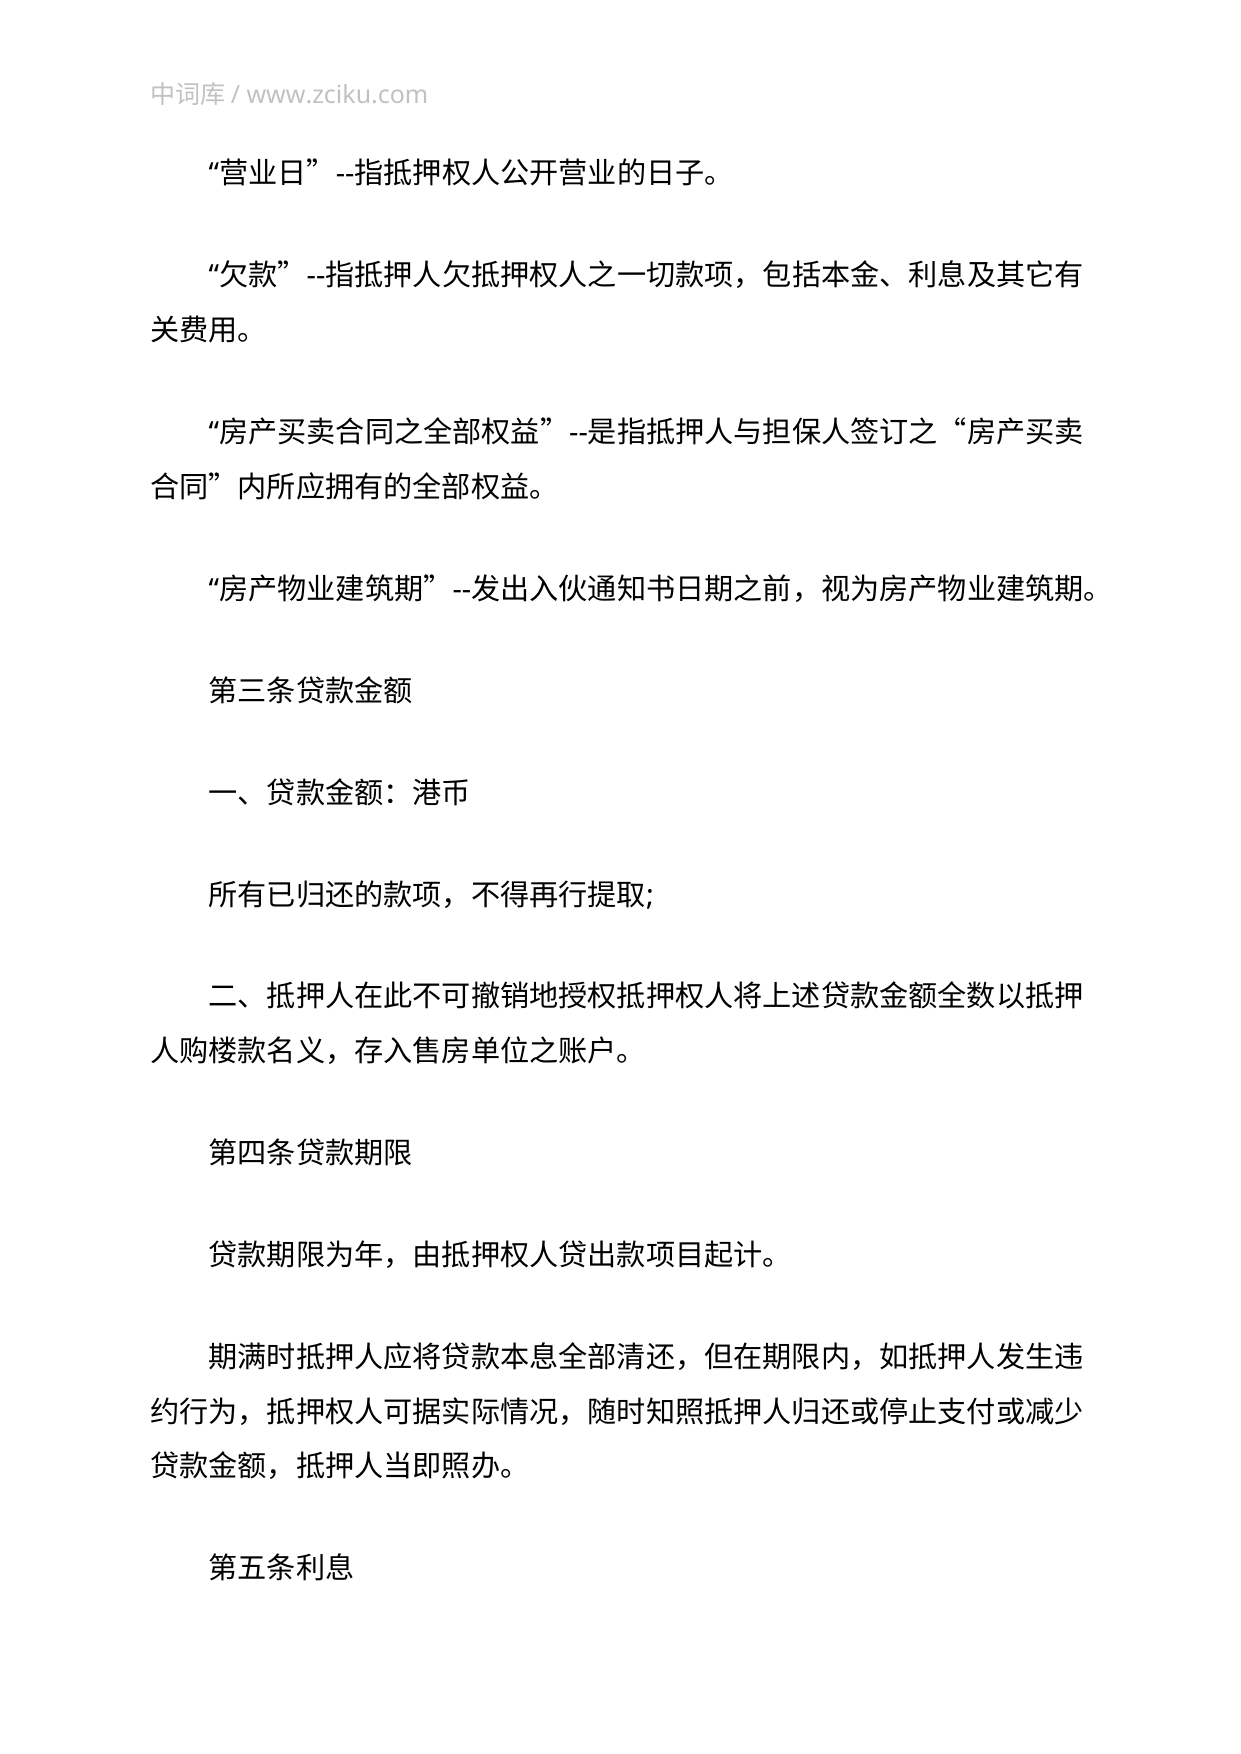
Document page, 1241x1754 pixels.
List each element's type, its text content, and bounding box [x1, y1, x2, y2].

text 第四条贷款期限 [150, 1130, 1090, 1172]
text 第五条利息 [150, 1545, 1090, 1587]
text “欠款”--指抵押人欠抵押权人之一切款项，包括本金、利息及其它有关费用。 [150, 252, 1090, 349]
text 一、贷款金额：港币 [150, 769, 1090, 812]
text “房产物业建筑期”--发出入伙通知书日期之前，视为房产物业建筑期。 [150, 566, 1090, 608]
text 所有已归还的款项，不得再行提取; [150, 871, 1090, 913]
text 贷款期限为年，由抵押权人贷出款项目起计。 [150, 1231, 1090, 1274]
text “房产买卖合同之全部权益”--是指抵押人与担保人签订之“房产买卖合同”内所应拥有的全部权益。 [150, 409, 1090, 506]
text 第三条贷款金额 [150, 667, 1090, 710]
text 二、抵押人在此不可撤销地授权抵押权人将上述贷款金额全数以抵押人购楼款名义，存入售房单位之账户。 [150, 973, 1090, 1070]
text “营业日”--指抵押权人公开营业的日子。 [150, 150, 1090, 192]
text 期满时抵押人应将贷款本息全部清还，但在期限内，如抵押人发生违约行为，抵押权人可据实际情况，随时知照抵押人归还或停止支付或减少贷款金额，抵押人当即照办。 [150, 1333, 1090, 1485]
